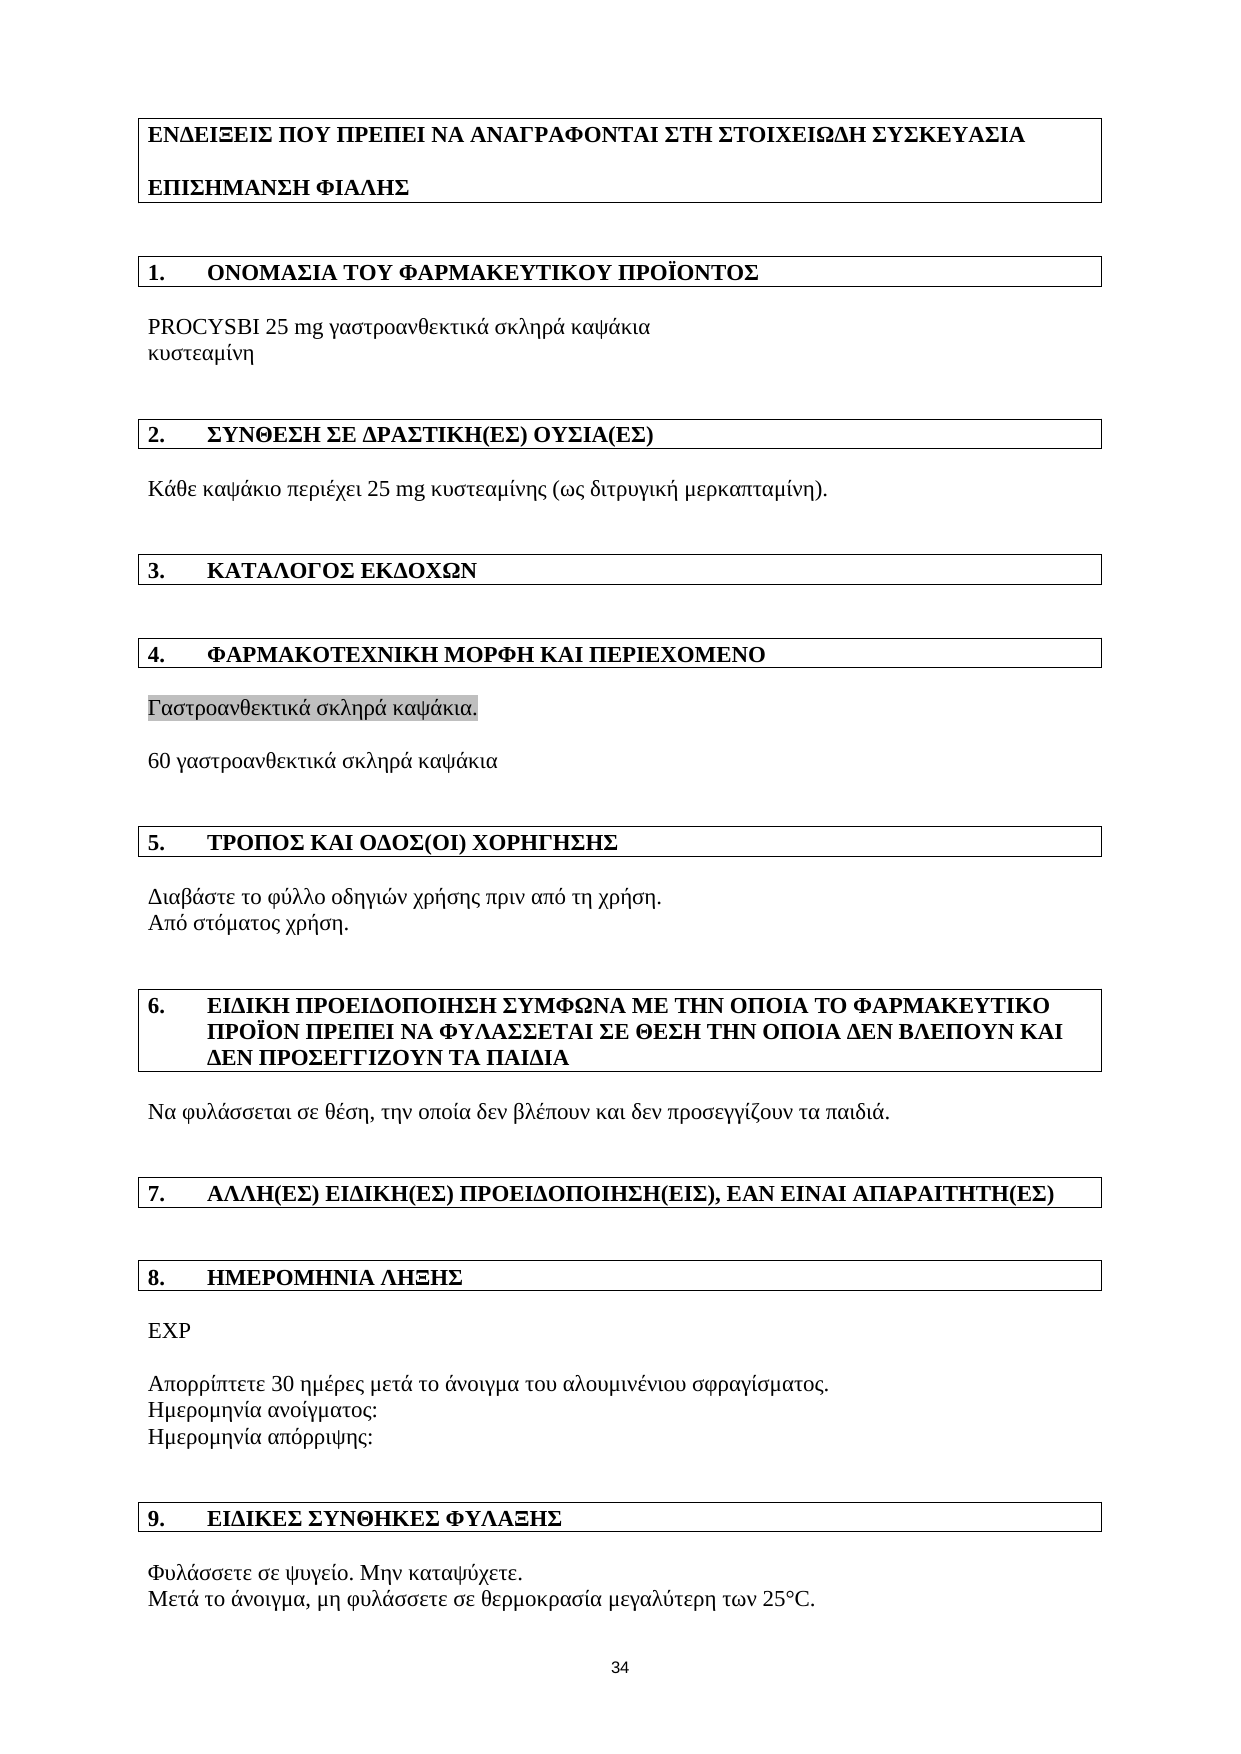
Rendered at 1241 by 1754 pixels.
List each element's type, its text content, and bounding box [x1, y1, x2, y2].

text EXP [148, 1317, 1092, 1344]
text 1. ΟΝΟΜΑΣΙΑ ΤΟΥ ΦΑΡΜΑΚΕΥΤΙΚΟΥ ΠΡΟΪΟΝΤΟΣ [139, 257, 1101, 286]
text κυστεαμίνη [148, 339, 1092, 366]
text Ημερομηνία απόρριψης: [148, 1423, 1092, 1449]
text PROCYSBI 25 mg γαστροανθεκτικά σκληρά καψάκια [148, 313, 1092, 339]
text Κάθε καψάκιο περιέχει 25 mg κυστεαμίνης (ως διτρυγική μερκαπταμίνη). [148, 475, 1092, 502]
text Ημερομηνία ανοίγματος: [148, 1396, 1092, 1423]
text 6. ΕΙΔΙΚΗ ΠΡΟΕΙΔΟΠΟΙΗΣΗ ΣΥΜΦΩΝΑ ΜΕ ΤΗΝ ΟΠΟΙΑ ΤΟ ΦΑΡΜΑΚΕΥΤΙΚΟ ΠΡΟΪΟΝ ΠΡΕΠΕΙ ΝΑ ΦΥΛΑΣΣΕΤΑΙ ΣΕ ΘΕΣΗ ΤΗΝ ΟΠΟΙΑ ΔΕΝ ΒΛΕΠΟΥΝ ΚΑΙ ΔΕΝ ΠΡΟΣΕΓΓΙΖΟΥΝ ΤΑ ΠΑΙΔΙΑ [139, 990, 1101, 1071]
text 9. ΕΙΔΙΚΕΣ ΣΥΝΘΗΚΕΣ ΦΥΛΑΞΗΣ [139, 1503, 1101, 1531]
text ΕΝΔΕΙΞΕΙΣ ΠΟΥ ΠΡΕΠΕΙ ΝΑ ΑΝΑΓΡΑΦΟΝΤΑΙ ΣΤΗ ΣΤΟΙΧΕΙΩΔΗ ΣΥΣΚΕΥΑΣΙΑ [139, 119, 1101, 148]
text 5. ΤΡΟΠΟΣ ΚΑΙ ΟΔΟΣ(ΟΙ) ΧΟΡΗΓΗΣΗΣ [139, 827, 1101, 856]
text Απορρίπτετε 30 ημέρες μετά το άνοιγμα του αλουμινένιου σφραγίσματος. [148, 1370, 1092, 1396]
text Γαστροανθεκτικά σκληρά καψάκια. [148, 694, 1092, 721]
text ΕΠΙΣΗΜΑΝΣΗ ΦΙΑΛΗΣ [139, 171, 1101, 202]
text 4. ΦΑΡΜΑΚΟΤΕΧΝΙΚΗ ΜΟΡΦΗ ΚΑΙ ΠΕΡΙΕΧΟΜΕΝΟ [139, 639, 1101, 667]
text Να φυλάσσεται σε θέση, την οποία δεν βλέπουν και δεν προσεγγίζουν τα παιδιά. [148, 1098, 1092, 1124]
text Διαβάστε το φύλλο οδηγιών χρήσης πριν από τη χρήση. [148, 883, 1092, 909]
text Φυλάσσετε σε ψυγείο. Μην καταψύχετε. [148, 1559, 1092, 1585]
text 3. ΚΑΤΑΛΟΓΟΣ ΕΚΔΟΧΩΝ [139, 555, 1101, 584]
text 7. ΑΛΛΗ(ΕΣ) ΕΙΔΙΚΗ(ΕΣ) ΠΡΟΕΙΔΟΠΟΙΗΣΗ(ΕΙΣ), ΕΑΝ ΕΙΝΑΙ ΑΠΑΡΑΙΤΗΤΗ(ΕΣ) [139, 1178, 1101, 1207]
text Από στόματος χρήση. [148, 909, 1092, 936]
text 60 γαστροανθεκτικά σκληρά καψάκια [148, 747, 1092, 773]
text 8. ΗΜΕΡΟΜΗΝΙΑ ΛΗΞΗΣ [139, 1261, 1101, 1290]
text Μετά το άνοιγμα, μη φυλάσσετε σε θερμοκρασία μεγαλύτερη των 25°C. [148, 1585, 1092, 1611]
text 2. ΣΥΝΘΕΣΗ ΣΕ ΔΡΑΣΤΙΚΗ(ΕΣ) ΟΥΣΙΑ(ΕΣ) [139, 420, 1101, 448]
